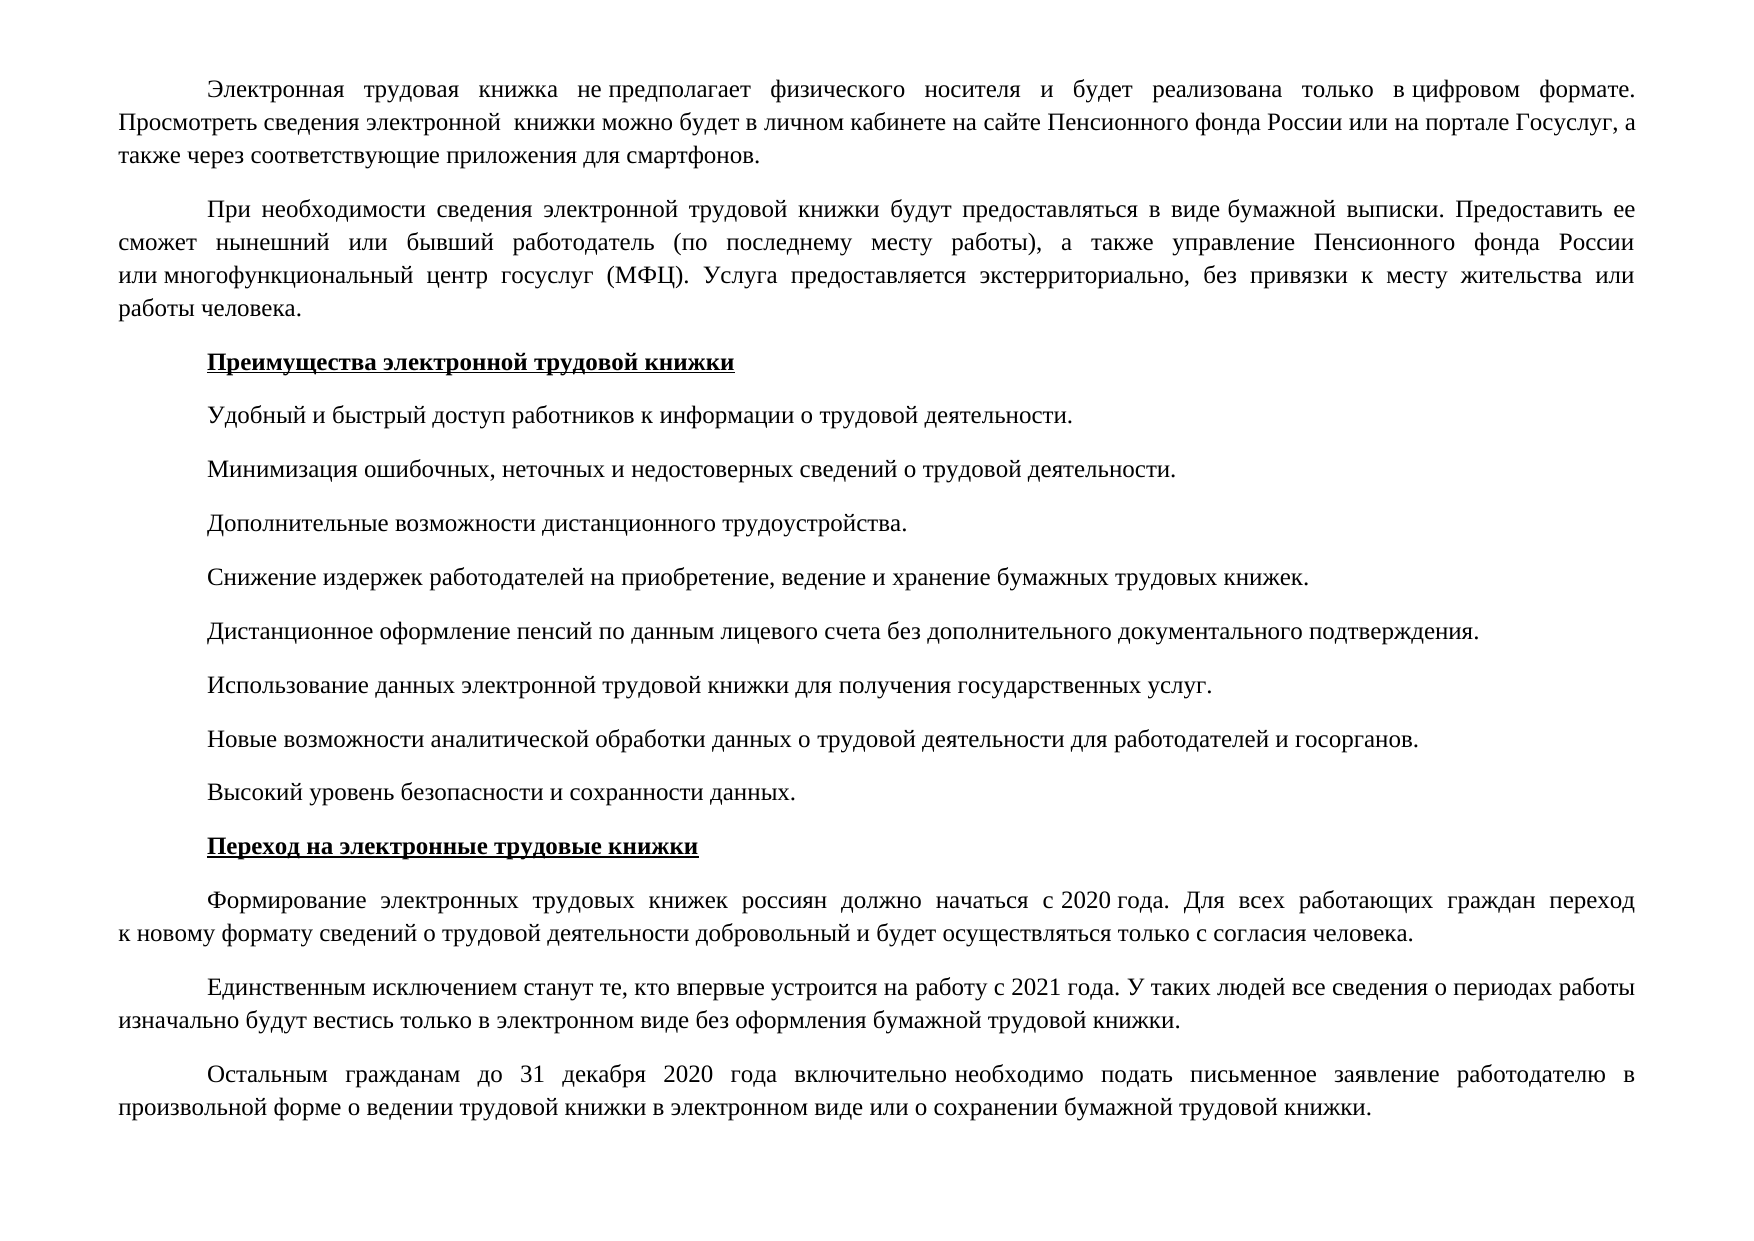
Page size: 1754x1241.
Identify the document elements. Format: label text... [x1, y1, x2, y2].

text Преимущества электронной трудовой книжки [118, 347, 1636, 375]
text Снижение издержек работодателей на приобретение, ведение и хранение бумажных трудовых книжек. [118, 562, 1636, 591]
text Удобный и быстрый доступ работников к информации о трудовой деятельности. [118, 401, 1636, 429]
text Переход на электронные трудовые книжки [118, 831, 1636, 860]
text Формирование электронных трудовых книжек россиян должно начаться с 2020 года. Для всех работающих граждан переход к новому формату сведений о трудовой деятельности добровольный и будет осуществляться только с согласия человека. [118, 885, 1636, 947]
text Дополнительные возможности дистанционного трудоустройства. [118, 508, 1636, 537]
text Высокий уровень безопасности и сохранности данных. [118, 777, 1636, 806]
text Дистанционное оформление пенсий по данным лицевого счета без дополнительного документального подтверждения. [118, 616, 1636, 645]
text При необходимости сведения электронной трудовой книжки будут предоставляться в виде бумажной выписки. Предоставить ее сможет нынешний или бывший работодатель (по последнему месту работы), а также управление Пенсионного фонда России или многофункциональный центр госуслуг (МФЦ). Услуга предоставляется экстерриториально, без привязки к месту жительства или работы человека. [118, 194, 1636, 322]
text Использование данных электронной трудовой книжки для получения государственных услуг. [118, 670, 1636, 698]
text Электронная трудовая книжка не предполагает физического носителя и будет реализована только в цифровом формате. Просмотреть сведения электронной книжки можно будет в личном кабинете на сайте Пенсионного фонда России или на портале Госуслуг, а также через соответствующие приложения для смартфонов. [118, 74, 1636, 169]
text Новые возможности аналитической обработки данных о трудовой деятельности для работодателей и госорганов. [118, 724, 1636, 752]
text Единственным исключением станут те, кто впервые устроится на работу с 2021 года. У таких людей все сведения о периодах работы изначально будут вестись только в электронном виде без оформления бумажной трудовой книжки. [118, 972, 1636, 1034]
text Остальным гражданам до 31 декабря 2020 года включительно необходимо подать письменное заявление работодателю в произвольной форме о ведении трудовой книжки в электронном виде или о сохранении бумажной трудовой книжки. [118, 1059, 1636, 1121]
text Минимизация ошибочных, неточных и недостоверных сведений о трудовой деятельности. [118, 454, 1636, 483]
